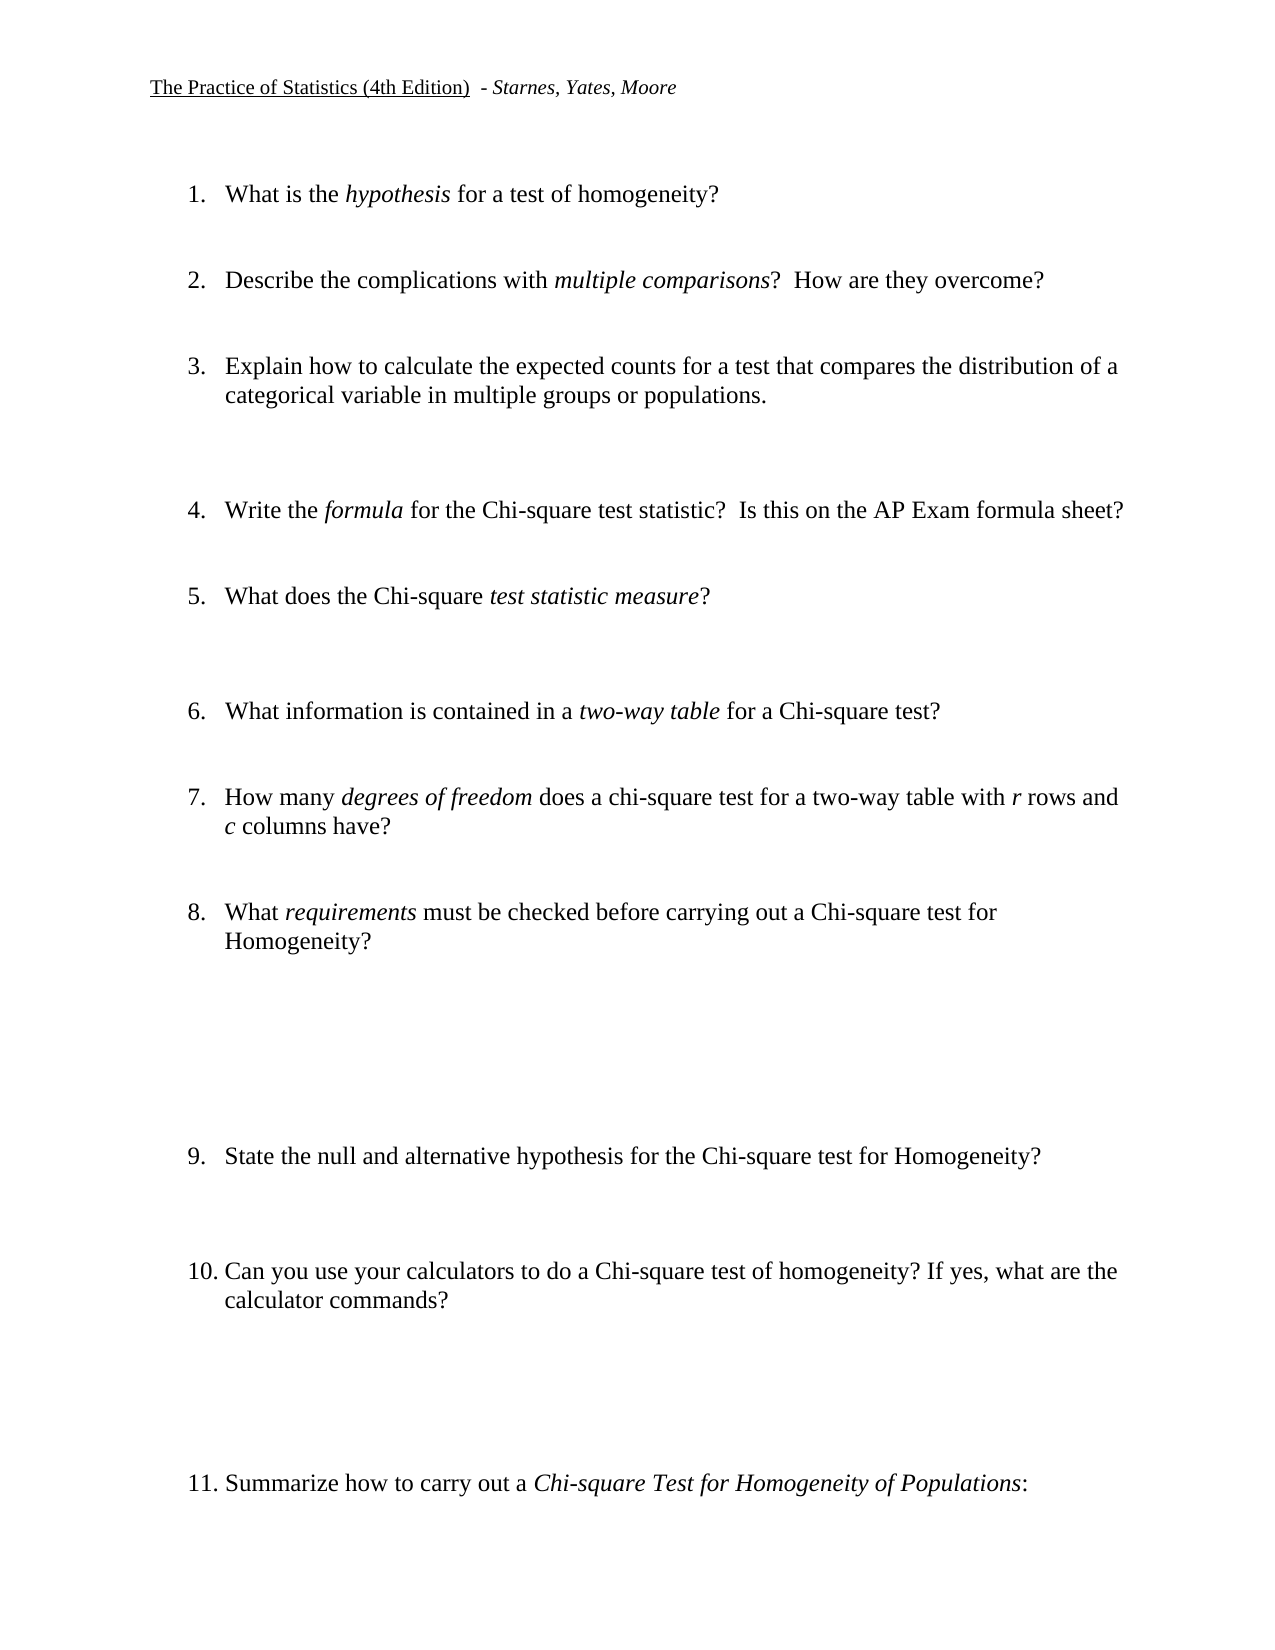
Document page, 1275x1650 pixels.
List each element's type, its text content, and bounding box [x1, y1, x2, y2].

list Describe the complications with multiple comparisons? How are they overcome? [187, 265, 1125, 294]
list What does the Chi-square test statistic measure? [187, 581, 1125, 610]
list How many degrees of freedom does a chi-square test for a two-way table with r rows and c columns have? [187, 782, 1125, 840]
list What information is contained in a two-way table for a Chi-square test? [187, 696, 1125, 725]
list Write the formula for the Chi-square test statistic? Is this on the AP Exam formula sheet? [187, 495, 1125, 524]
list What is the hypothesis for a test of homogeneity? [187, 179, 1125, 207]
list Explain how to calculate the expected counts for a test that compares the distribution of a categorical variable in multiple groups or populations. [187, 351, 1125, 409]
list State the null and alternative hypothesis for the Chi-square test for Homogeneity? [187, 1141, 1125, 1170]
list Summarize how to carry out a Chi-square Test for Homogeneity of Populations: [187, 1468, 1125, 1497]
list What requirements must be checked before carrying out a Chi-square test for Homogeneity? [187, 897, 1125, 955]
list Can you use your calculators to do a Chi-square test of homogeneity? If yes, what are the calculator commands? [187, 1256, 1125, 1314]
